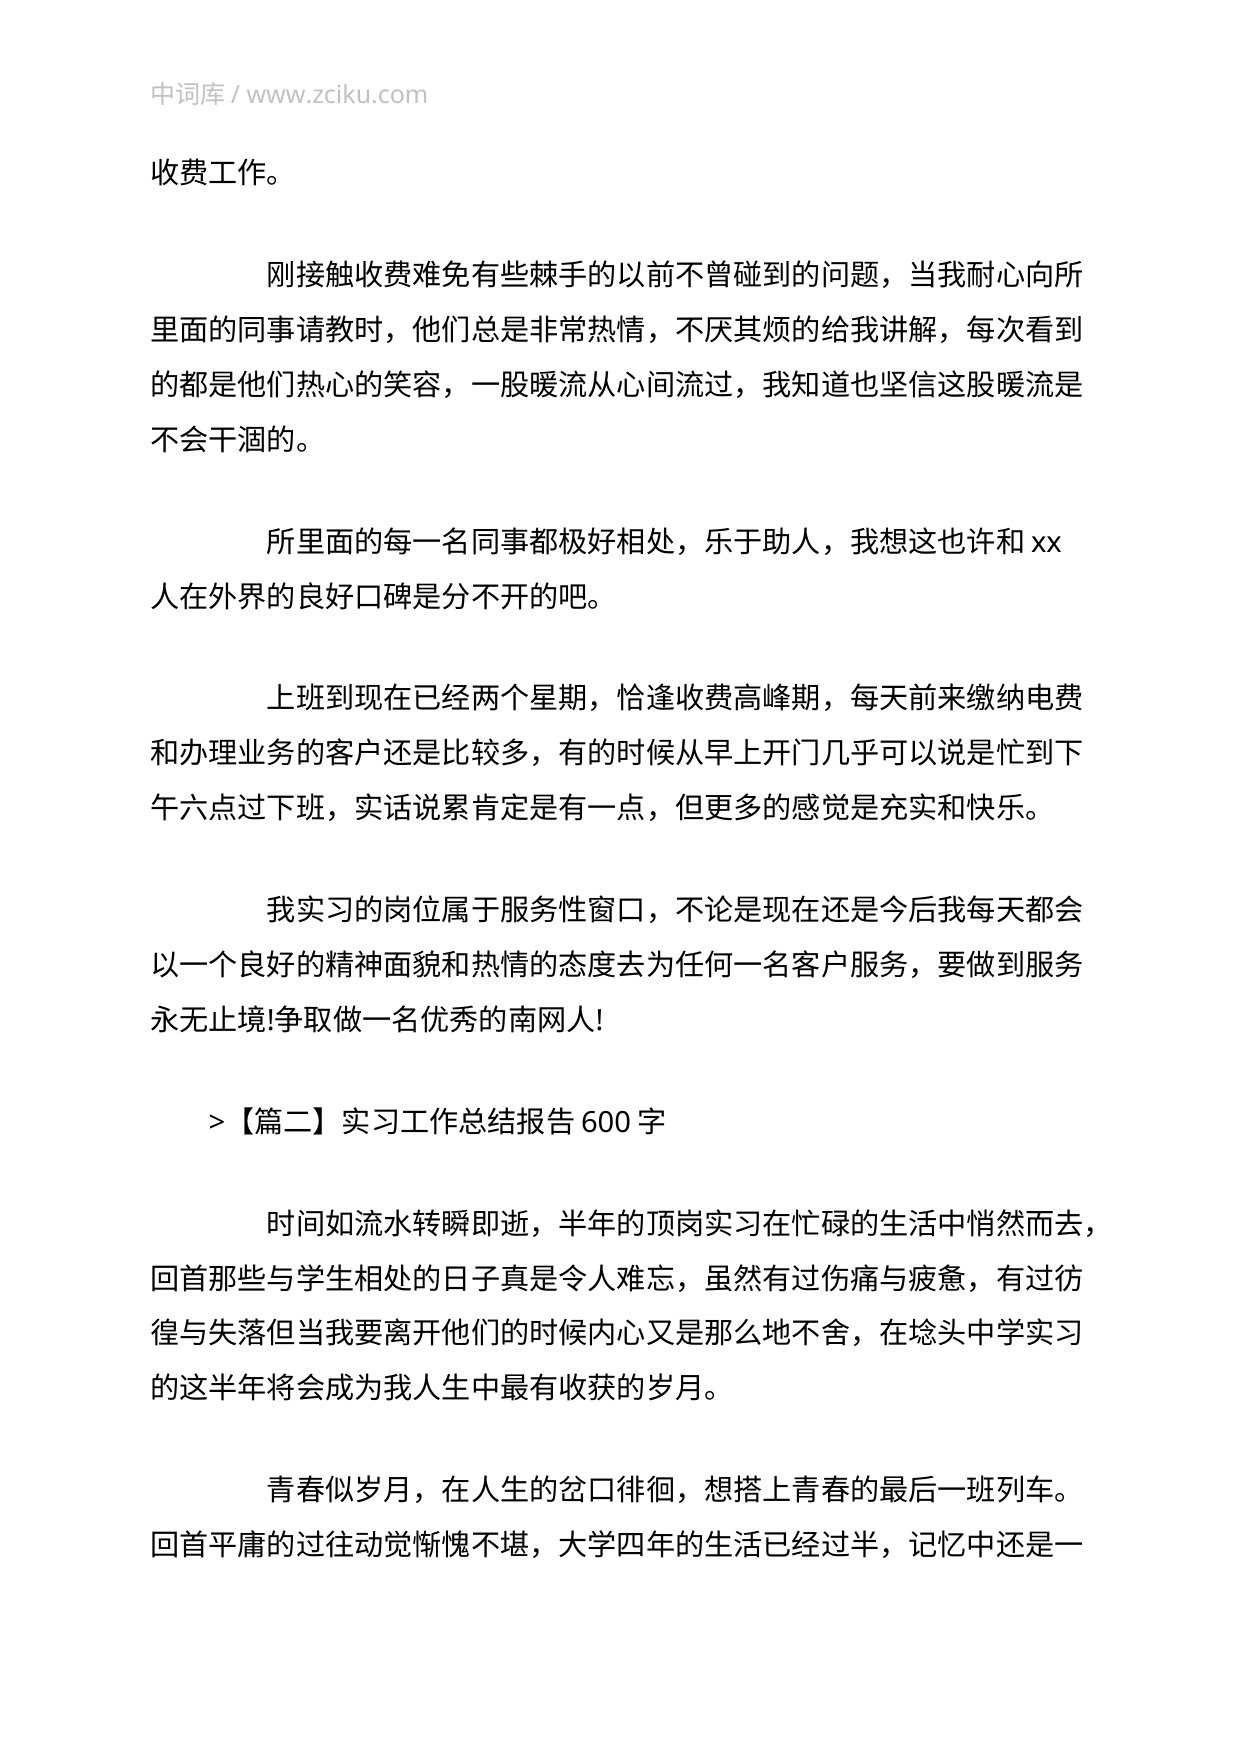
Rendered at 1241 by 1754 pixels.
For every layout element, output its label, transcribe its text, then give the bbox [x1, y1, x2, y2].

text 我实习的岗位属于服务性窗口，不论是现在还是今后我每天都会以一个良好的精神面貌和热情的态度去为任何一名客户服务，要做到服务永无止境!争取做一名优秀的南网人! [150, 887, 1090, 1039]
text 上班到现在已经两个星期，恰逢收费高峰期，每天前来缴纳电费和办理业务的客户还是比较多，有的时候从早上开门几乎可以说是忙到下午六点过下班，实话说累肯定是有一点，但更多的感觉是充实和快乐。 [150, 675, 1090, 827]
text >【篇二】实习工作总结报告600字 [150, 1098, 1090, 1141]
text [150, 1467, 1090, 1564]
text 所里面的每一名同事都极好相处，乐于助人，我想这也许和xx人在外界的良好口碑是分不开的吧。 [150, 518, 1090, 616]
text 时间如流水转瞬即逝，半年的顶岗实习在忙碌的生活中悄然而去，回首那些与学生相处的日子真是令人难忘，虽然有过伤痛与疲惫，有过彷徨与失落但当我要离开他们的时候内心又是那么地不舍，在埝头中学实习的这半年将会成为我人生中最有收获的岁月。 [150, 1200, 1090, 1407]
text 刚接触收费难免有些棘手的以前不曾碰到的问题，当我耐心向所里面的同事请教时，他们总是非常热情，不厌其烦的给我讲解，每次看到的都是他们热心的笑容，一股暖流从心间流过，我知道也坚信这股暖流是不会干涸的。 [150, 252, 1090, 459]
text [150, 150, 1090, 192]
